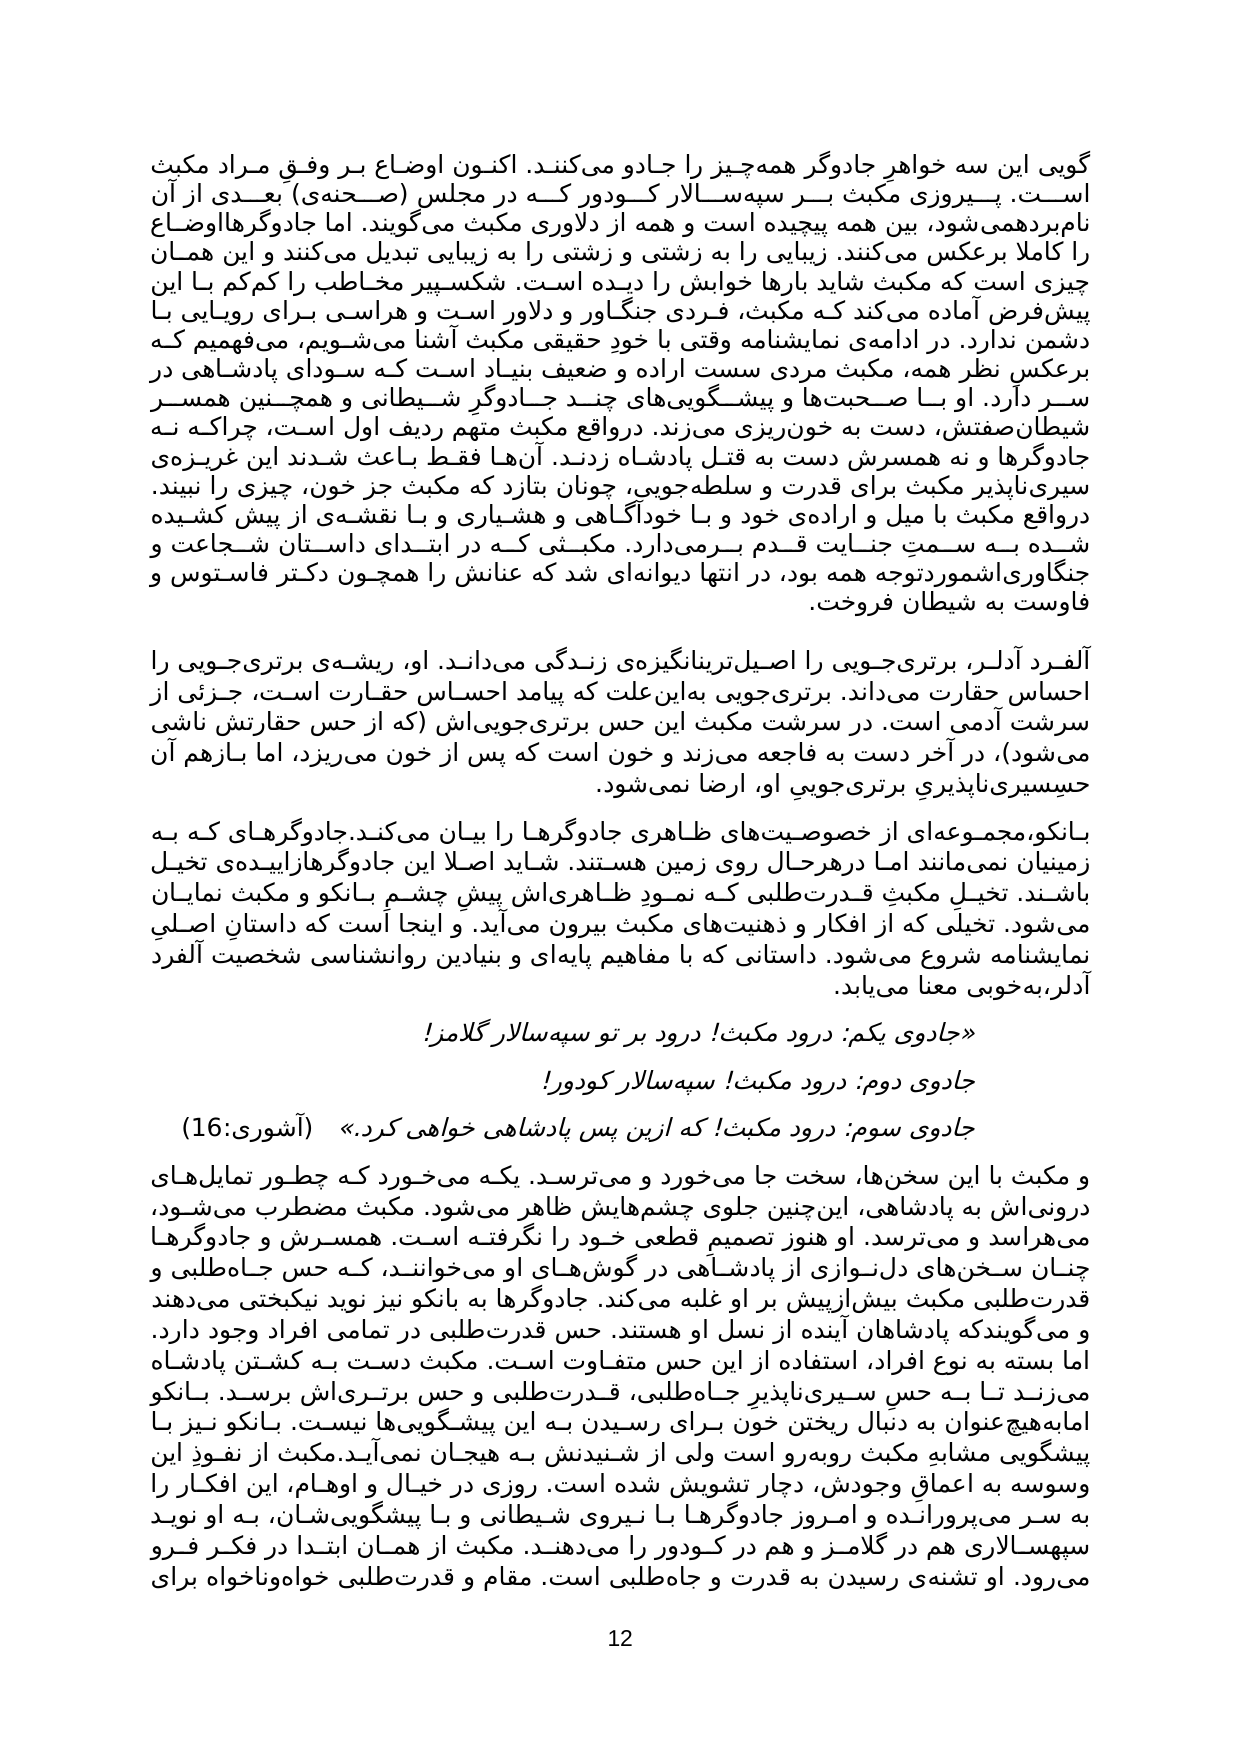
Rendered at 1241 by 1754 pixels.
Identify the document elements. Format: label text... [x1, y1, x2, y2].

text «جادوی یکم: درود مکبث! درود بر تو سپه‌سالار گلامز! [150, 1018, 975, 1047]
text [150, 1161, 1090, 1591]
text آلفرد آدلر، برتری‌جویی را اصیل‌ترینانگیزه‌ی زندگی می‌داند. او، ریشه‌ی برتری‌جویی را احساس حقارت می‌داند. برتری‌جویی به‌این‌علت که پیامد احساس حقارت است، جزئی از سرشت آدمی است. در سرشت مکبث این حس برتری‌جویی‌اش (که از حس حقارتش ناشی می‌شود)، در آخر دست به فاجعه می‌زند و خون است که پس از خون می‌ریزد، اما بازهم آن حسِسیری‌ناپذیریِ برتری‌جوییِ او، ارضا نمی‌شود. [150, 646, 1090, 798]
text گویی این سه خواهرِ جادوگر همه‌چیز را جادو می‌کنند. اکنون اوضاع بر وفقِ مراد مکبث است. پیروزی مکبث بر سپه‌سالار کودور که در مجلس (صحنه‌ی) بعدی از آن نام‌بردهمی‌شود، بین همه پیچیده است و همه از دلاوری مکبث می‌گویند. اما جادوگرهااوضاع را کاملا برعکس می‌کنند. زیبایی را به زشتی و زشتی را به زیبایی تبدیل می‌کنند و این همان چیزی است که مکبث شاید بارها خوابش را دیده است. شکسپیر مخاطب را کم‌کم با این پیش‌فرض آماده می‌کند که مکبث، فردی جنگاور و دلاور است و هراسی برای رویایی با دشمن ندارد. در ادامه‌ی نمایشنامه وقتی با خودِ حقیقی مکبث آشنا می‌شویم، می‌فهمیم که برعکسِ نظر همه، مکبث مردی سست اراده و ضعیف بنیاد است که سودای پادشاهی در سر دارد. او با صحبت‌ها و پیشگویی‌های چند جادوگرِ شیطانی و همچنین همسر شیطان‌صفتش، دست به خون‌ریزی می‌زند. درواقع مکبث متهم ردیف اول است، چراکه نه جادوگرها و نه همسرش دست به قتل پادشاه زدند. آن‌ها فقط باعث شدند این غریزه‌ی سیری‌ناپذیر مکبث برای قدرت و سلطه‌جویی، چونان بتازد که مکبث جز خون، چیزی را نبیند. درواقع مکبث با میل و اراده‌ی خود و با خودآگاهی و هشیاری و با نقشه‌ی از پیش کشیده شده به سمتِ جنایت قدم برمی‌دارد. مکبثی که در ابتدای داستان شجاعت و جنگاوری‌اشموردتوجه همه بود، در انتها دیوانه‌ای شد که عنانش را همچون دکتر فاستوس و فاوست به شیطان فروخت. [150, 150, 1090, 617]
text بانکو،مجموعه‌ای از خصوصیت‌های ظاهری جادوگرها را بیان می‌کند.جادوگرهای که به زمینیان نمی‌مانند اما درهرحال روی زمین هستند. شاید اصلا این جادوگرهازاییده‌ی تخیل باشند. تخیلِ مکبثِ قدرت‌طلبی که نمودِ ظاهری‌اش پیشِ چشمِ بانکو و مکبث نمایان می‌شود. تخیلی که از افکار و ذهنیت‌های مکبث بیرون می‌آید. و اینجا است که داستانِ اصلیِ نمایشنامه شروع می‌شود. داستانی که با مفاهیم پایه‌ای و بنیادین روانشناسی شخصیت آلفرد آدلر،به‌خوبی معنا می‌یابد. [150, 817, 1090, 1000]
text جادوی دوم: درود مکبث! سپه‌سالار کودور! [150, 1066, 975, 1095]
text جادوی سوم: درود مکبث! که ازین پس پادشاهی خواهی کرد.» (آشوری:16) [150, 1113, 975, 1142]
